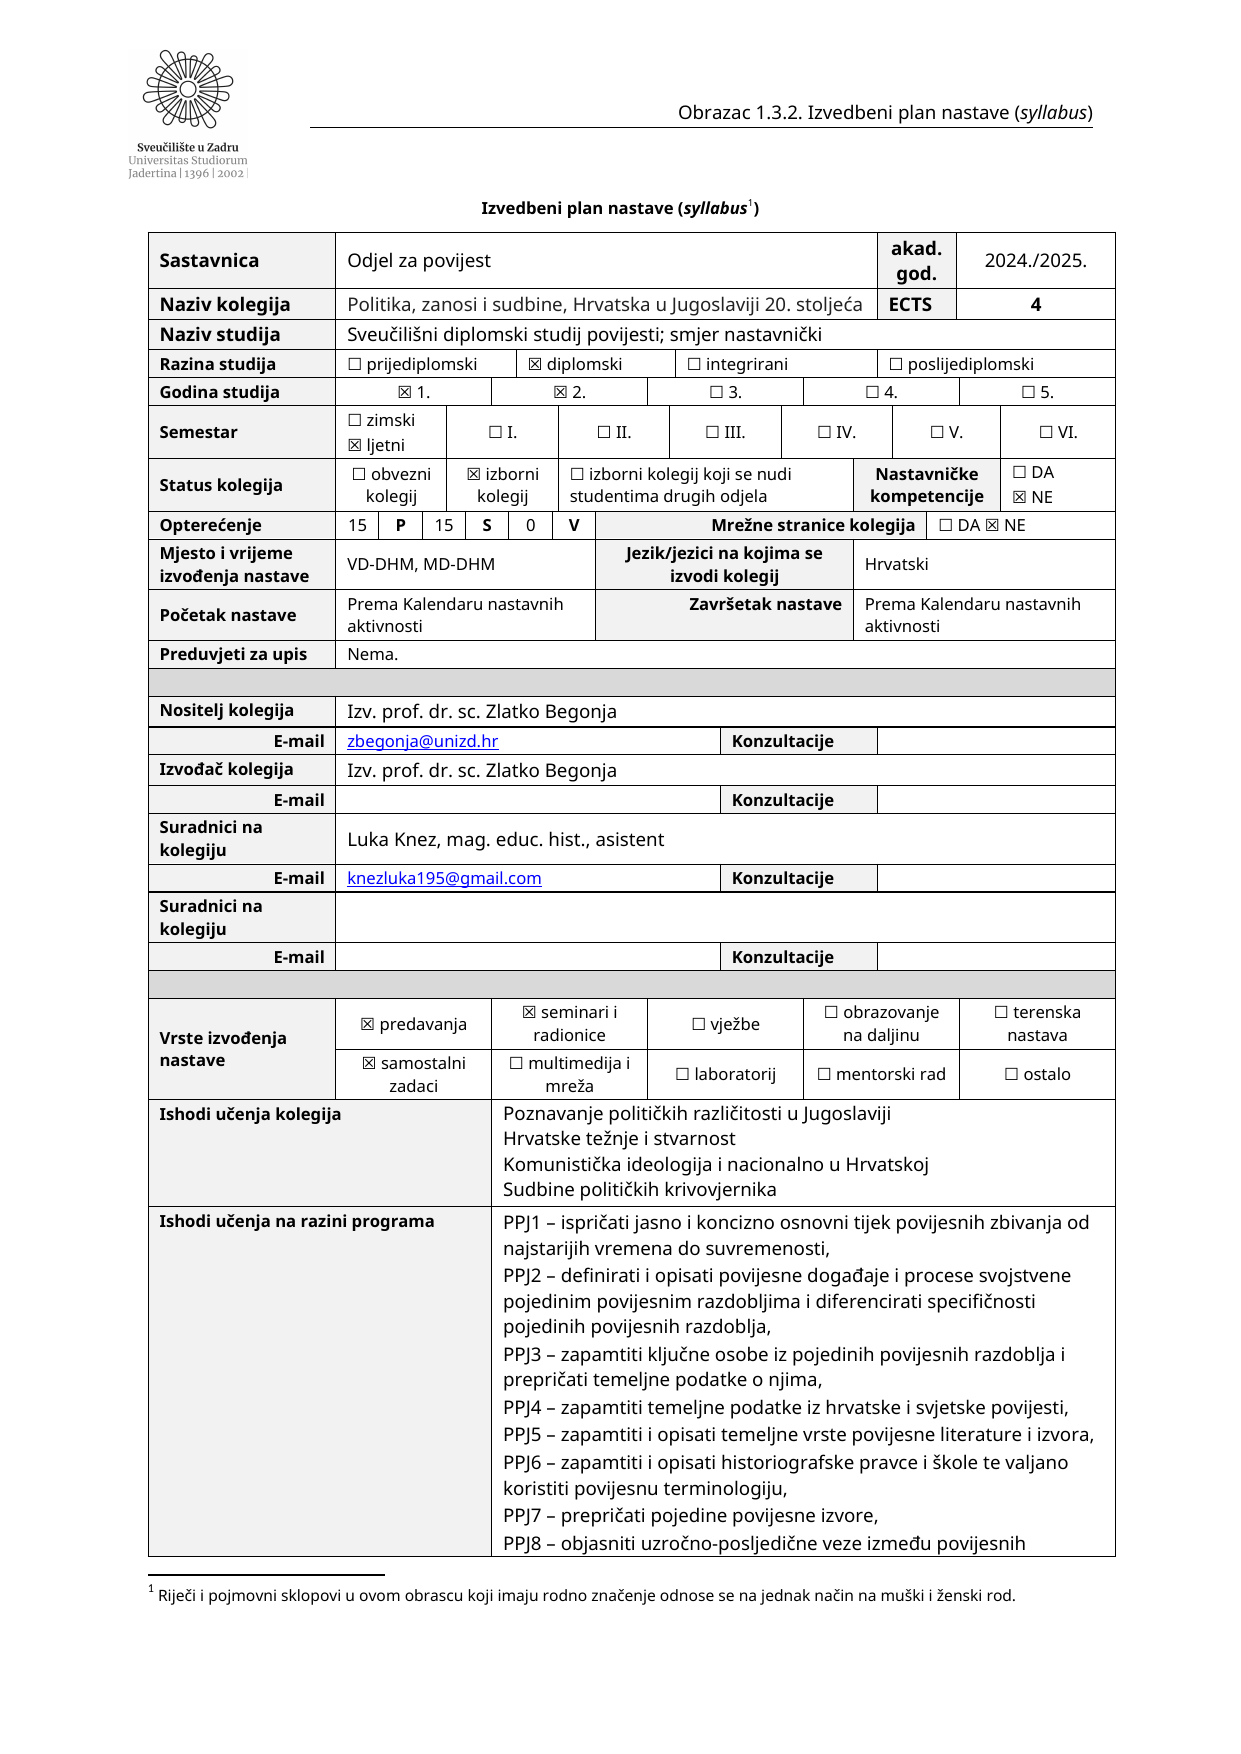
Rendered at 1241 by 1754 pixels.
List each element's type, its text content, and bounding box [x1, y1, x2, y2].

picture [128, 49, 248, 179]
table_cell Nastavničke kompetencije [854, 459, 1000, 511]
table_cell 4. [804, 378, 959, 405]
table_cell IV. [782, 406, 892, 458]
table_cell [336, 893, 1115, 942]
table_cell 2. [492, 378, 647, 405]
table_cell Naziv studija [149, 320, 335, 349]
table_cell Semestar [149, 406, 335, 458]
table_cell laboratorij [648, 1050, 803, 1099]
table_cell S [466, 512, 508, 538]
table_cell I. [447, 406, 558, 458]
table_cell poslijediplomski [878, 350, 1115, 377]
table_cell Preduvjeti za upis [149, 641, 335, 668]
table_cell prijediplomski [336, 350, 516, 377]
table_cell [878, 865, 1115, 891]
table_header Sastavnica [149, 233, 335, 288]
table_cell Nema. [336, 641, 1115, 668]
table_cell 15 [336, 512, 378, 538]
table_cell Konzultacije [721, 728, 877, 754]
table_cell Izvođač kolegija [149, 755, 335, 785]
table_cell Opterećenje [149, 512, 335, 538]
table_cell Suradnici na kolegiju [149, 893, 335, 942]
table_cell Godina studija [149, 378, 335, 405]
table_cell izborni kolegij [447, 459, 558, 511]
table_cell Suradnici na kolegiju [149, 814, 335, 863]
table_cell vježbe [648, 999, 803, 1048]
table_cell VI. [1001, 406, 1115, 458]
table_cell V [553, 512, 595, 538]
table_cell DA NE [927, 512, 1115, 538]
table_cell Završetak nastave [596, 590, 853, 640]
table_cell ECTS [878, 289, 956, 319]
table_cell [878, 728, 1115, 754]
table_cell V. [893, 406, 1000, 458]
table_cell P [379, 512, 422, 538]
table_cell Konzultacije [721, 943, 877, 970]
table_cell Jezik/jezici na kojima se izvodi kolegij [596, 540, 853, 589]
table_cell E-mail [149, 786, 335, 813]
table_cell 5. [960, 378, 1115, 405]
table_cell Politika, zanosi i sudbine, Hrvatska u Jugoslaviji 20. stoljeća [336, 289, 877, 319]
table_cell Naziv kolegija [149, 289, 335, 319]
table_cell Sveučilišni diplomski studij povijesti; smjer nastavnički [336, 320, 1115, 349]
table_cell [878, 943, 1115, 970]
table_cell Izv. prof. dr. sc. Zlatko Begonja [336, 697, 1115, 726]
table_cell Konzultacije [721, 865, 877, 891]
table_cell Poznavanje političkih različitosti u Jugoslaviji Hrvatske težnje i stvarnost Komunistička ideologija i nacionalno u Hrvatskoj Sudbine političkih krivovjernika [492, 1100, 1115, 1206]
table_cell multimedija i mreža [492, 1050, 647, 1099]
table_cell [149, 971, 1115, 998]
table_cell 3. [648, 378, 803, 405]
table_cell knezluka195@gmail.com [336, 865, 720, 891]
table_cell Mjesto i vrijeme izvođenja nastave [149, 540, 335, 589]
table_cell obvezni kolegij [336, 459, 446, 511]
table_cell E-mail [149, 728, 335, 754]
table_cell samostalni zadaci [336, 1050, 491, 1099]
table_cell VD-DHM, MD-DHM [336, 540, 595, 589]
table_cell Prema Kalendaru nastavnih aktivnosti [336, 590, 595, 640]
table_cell terenska nastava [960, 999, 1115, 1048]
table_cell E-mail [149, 865, 335, 891]
table_cell Prema Kalendaru nastavnih aktivnosti [854, 590, 1115, 640]
table_cell obrazovanje na daljinu [804, 999, 959, 1048]
table_header akad. god. [878, 233, 956, 288]
table_cell Izv. prof. dr. sc. Zlatko Begonja [336, 755, 1115, 785]
table_cell [336, 943, 720, 970]
table_cell Vrste izvođenja nastave [149, 999, 335, 1099]
table_cell 0 [509, 512, 552, 538]
table_cell Ishodi učenja kolegija [149, 1100, 491, 1206]
table_cell integrirani [676, 350, 877, 377]
table_cell Luka Knez, mag. educ. hist., asistent [336, 814, 1115, 863]
table_cell DA NE [1001, 459, 1115, 511]
table_header Odjel za povijest [336, 233, 877, 288]
table_header 2024./2025. [957, 233, 1115, 288]
table_cell Razina studija [149, 350, 335, 377]
table_cell [336, 786, 720, 813]
table_cell zbegonja@unizd.hr [336, 728, 720, 754]
table_cell izborni kolegij koji se nudi studentima drugih odjela [559, 459, 853, 511]
table_cell Hrvatski [854, 540, 1115, 589]
table_cell ostalo [960, 1050, 1115, 1099]
table_cell [878, 786, 1115, 813]
table_cell Početak nastave [149, 590, 335, 640]
table_cell Status kolegija [149, 459, 335, 511]
table_cell diplomski [517, 350, 675, 377]
table_cell II. [559, 406, 669, 458]
table_cell Mrežne stranice kolegija [596, 512, 926, 538]
table_cell Nositelj kolegija [149, 697, 335, 726]
table_cell 15 [423, 512, 465, 538]
table_cell mentorski rad [804, 1050, 959, 1099]
table_cell zimski ljetni [336, 406, 446, 458]
table_cell III. [670, 406, 781, 458]
text Izvedbeni plan nastave (syllabus) [148, 196, 1093, 219]
table_cell seminari i radionice [492, 999, 647, 1048]
table_cell Konzultacije [721, 786, 877, 813]
table_cell predavanja [336, 999, 491, 1048]
table_cell 4 [957, 289, 1115, 319]
table_cell [149, 669, 1115, 696]
table_cell 1. [336, 378, 491, 405]
table_cell Ishodi učenja na razini programa [149, 1207, 491, 1556]
table_cell E-mail [149, 943, 335, 970]
